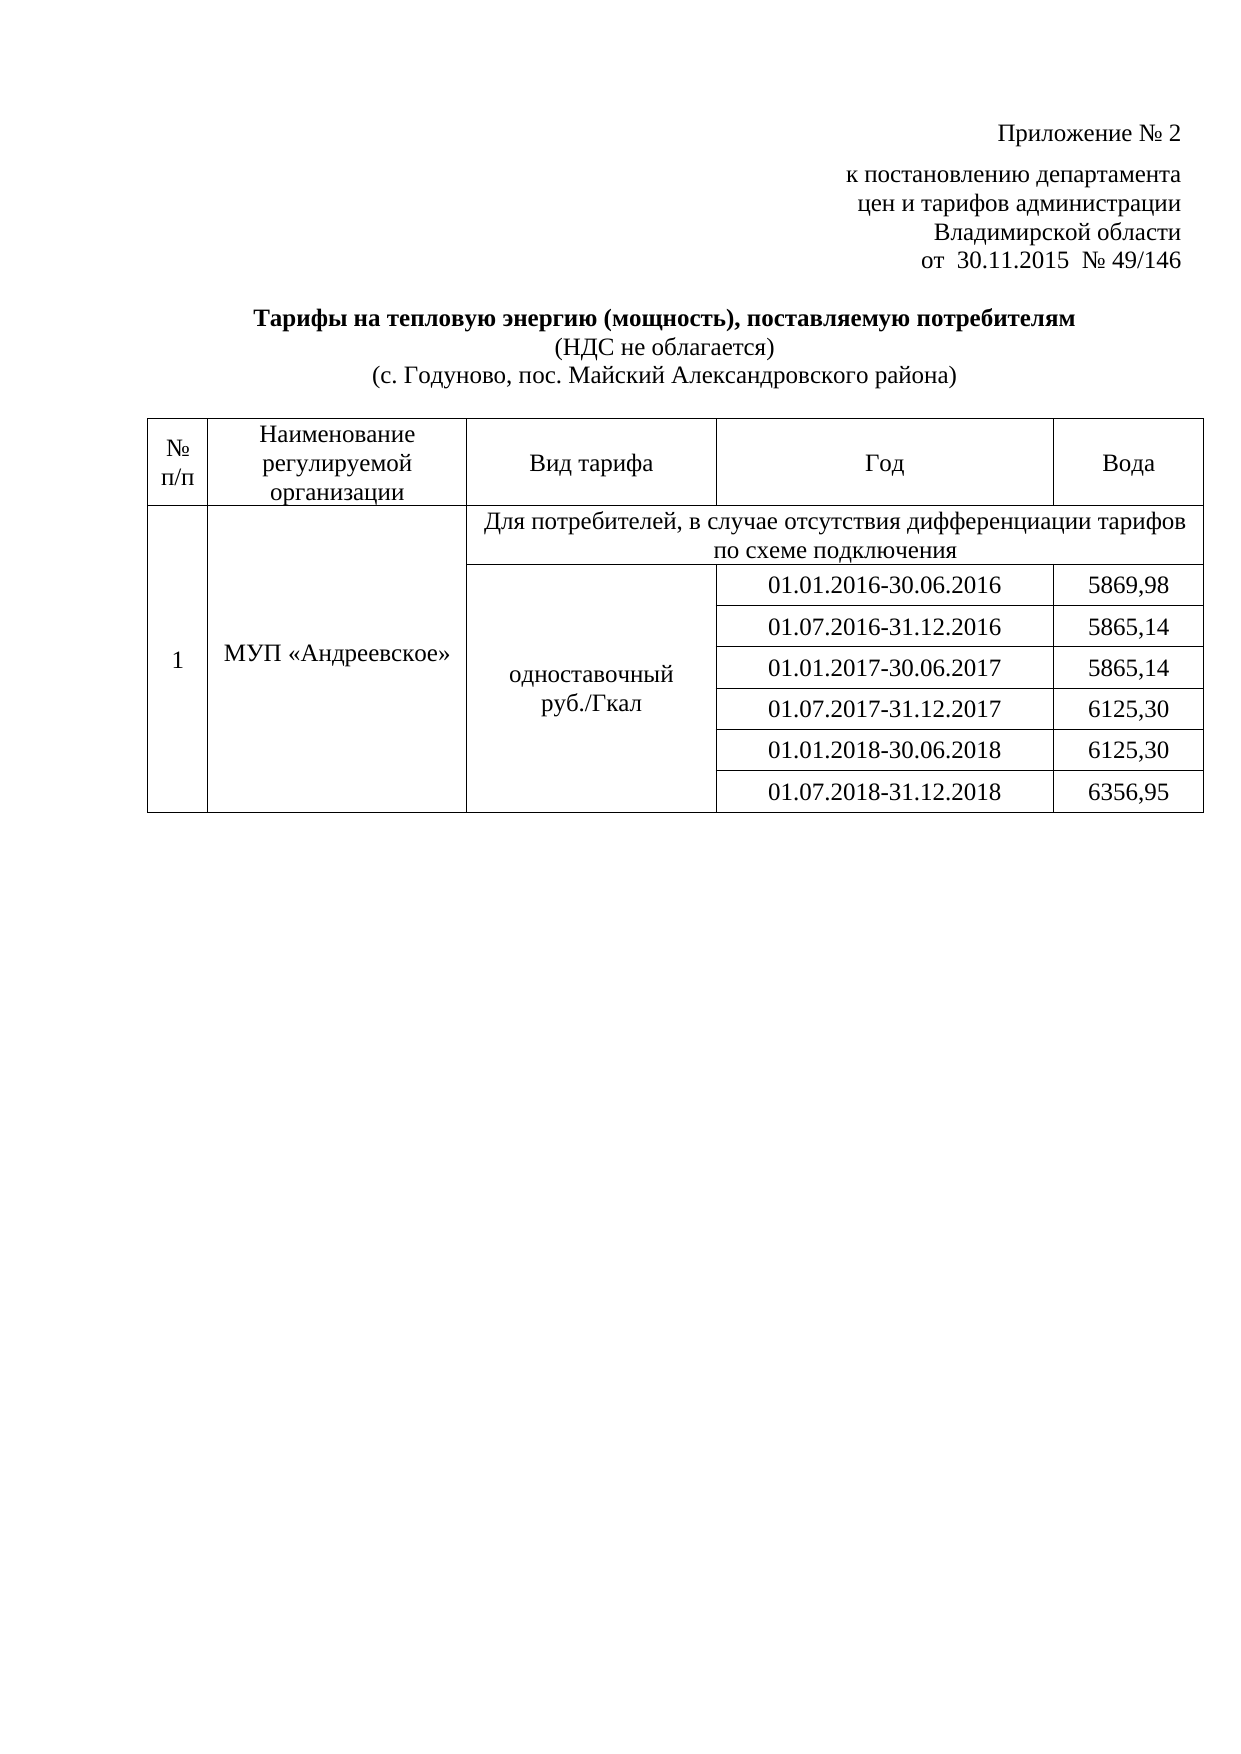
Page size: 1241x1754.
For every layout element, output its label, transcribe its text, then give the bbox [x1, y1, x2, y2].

table_cell 6125,30 [1054, 730, 1203, 770]
table_cell 5865,14 [1054, 606, 1203, 646]
table_cell 6356,95 [1054, 771, 1203, 812]
text от 30.11.2015 № 49/146 [148, 246, 1181, 274]
table_cell 01.07.2016-31.12.2016 [717, 606, 1053, 646]
table_cell 01.01.2017-30.06.2017 [717, 647, 1053, 687]
table_cell одноставочный руб./Гкал [467, 565, 716, 812]
table_cell 01.07.2018-31.12.2018 [717, 771, 1053, 812]
text Владимирской области [148, 217, 1181, 246]
table_cell 01.01.2018-30.06.2018 [717, 730, 1053, 770]
table_header Вид тарифа [467, 419, 716, 505]
text Тарифы на тепловую энергию (мощность), поставляемую потребителям [148, 303, 1181, 332]
text к постановлению департамента [148, 159, 1181, 188]
table_cell 01.01.2016-30.06.2016 [717, 565, 1053, 605]
table_header Вода [1054, 419, 1203, 505]
table_cell МУП «Андреевское» [208, 506, 466, 812]
table_cell 1 [148, 506, 207, 812]
table_header Год [717, 419, 1053, 505]
table_cell Для потребителей, в случае отсутствия дифференциации тарифов по схеме подключения [467, 506, 1203, 564]
table_header № п/п [148, 419, 207, 505]
text (с. Годуново, пос. Майский Александровского района) [148, 361, 1181, 389]
text цен и тарифов администрации [148, 188, 1181, 217]
table_cell 5865,14 [1054, 647, 1203, 687]
table_cell 5869,98 [1054, 565, 1203, 605]
text Приложение № 2 [148, 118, 1181, 147]
table_cell 6125,30 [1054, 689, 1203, 728]
table_header Наименование регулируемой организации [208, 419, 466, 505]
table_cell 01.07.2017-31.12.2017 [717, 689, 1053, 728]
text (НДС не облагается) [148, 332, 1181, 361]
